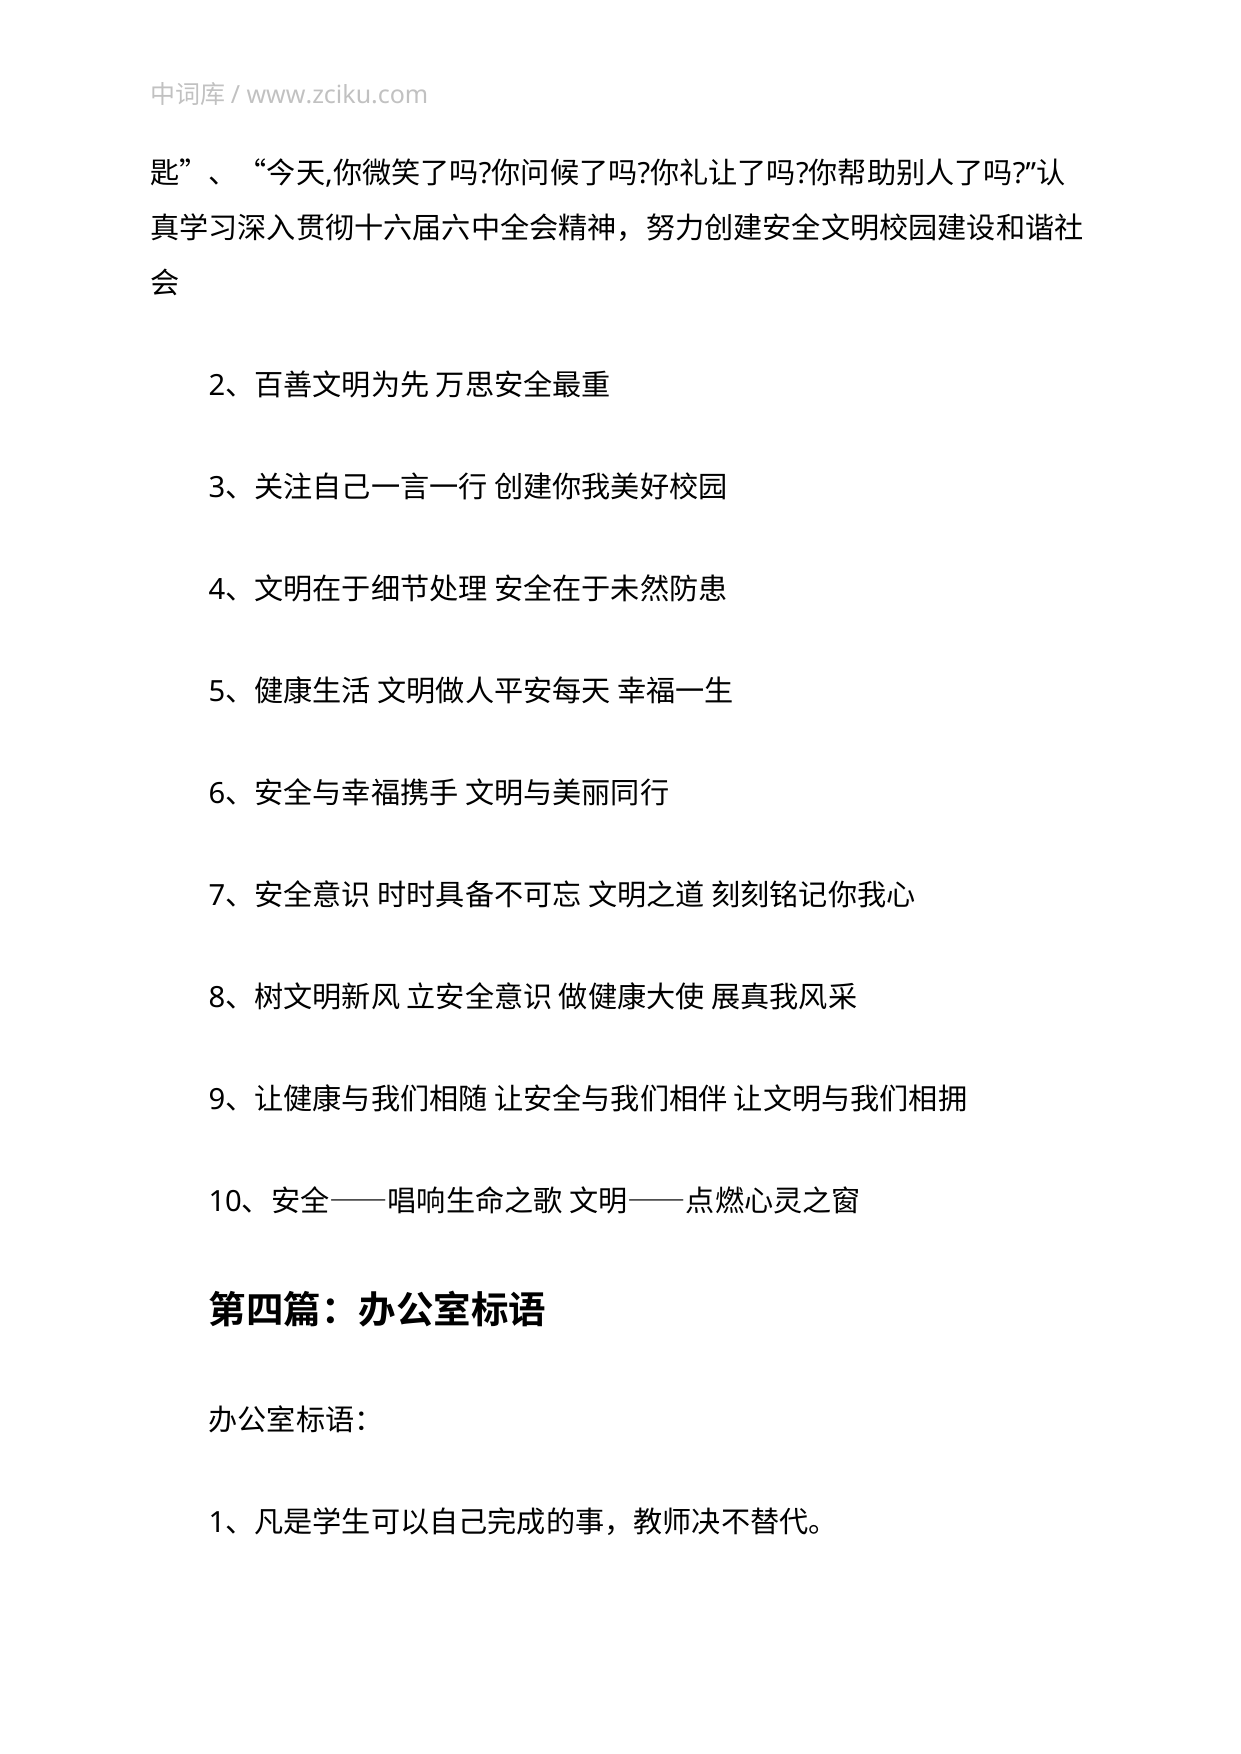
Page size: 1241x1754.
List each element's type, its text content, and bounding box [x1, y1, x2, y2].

text 1、凡是学生可以自己完成的事，教师决不替代。 [150, 1499, 1090, 1541]
text 办公室标语： [150, 1397, 1090, 1439]
text 第四篇：办公室标语 [150, 1279, 1090, 1334]
text 7、安全意识 时时具备不可忘 文明之道 刻刻铭记你我心 [150, 872, 1090, 914]
text 10、安全——唱响生命之歌 文明——点燃心灵之窗 [150, 1177, 1090, 1220]
text 5、健康生活 文明做人平安每天 幸福一生 [150, 668, 1090, 710]
text 6、安全与幸福携手 文明与美丽同行 [150, 769, 1090, 812]
text 8、树文明新风 立安全意识 做健康大使 展真我风采 [150, 973, 1090, 1016]
text 4、文明在于细节处理 安全在于未然防患 [150, 566, 1090, 608]
text 2、百善文明为先 万思安全最重 [150, 362, 1090, 404]
text 3、关注自己一言一行 创建你我美好校园 [150, 464, 1090, 506]
text 9、让健康与我们相随 让安全与我们相伴 让文明与我们相拥 [150, 1076, 1090, 1118]
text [150, 150, 1090, 302]
